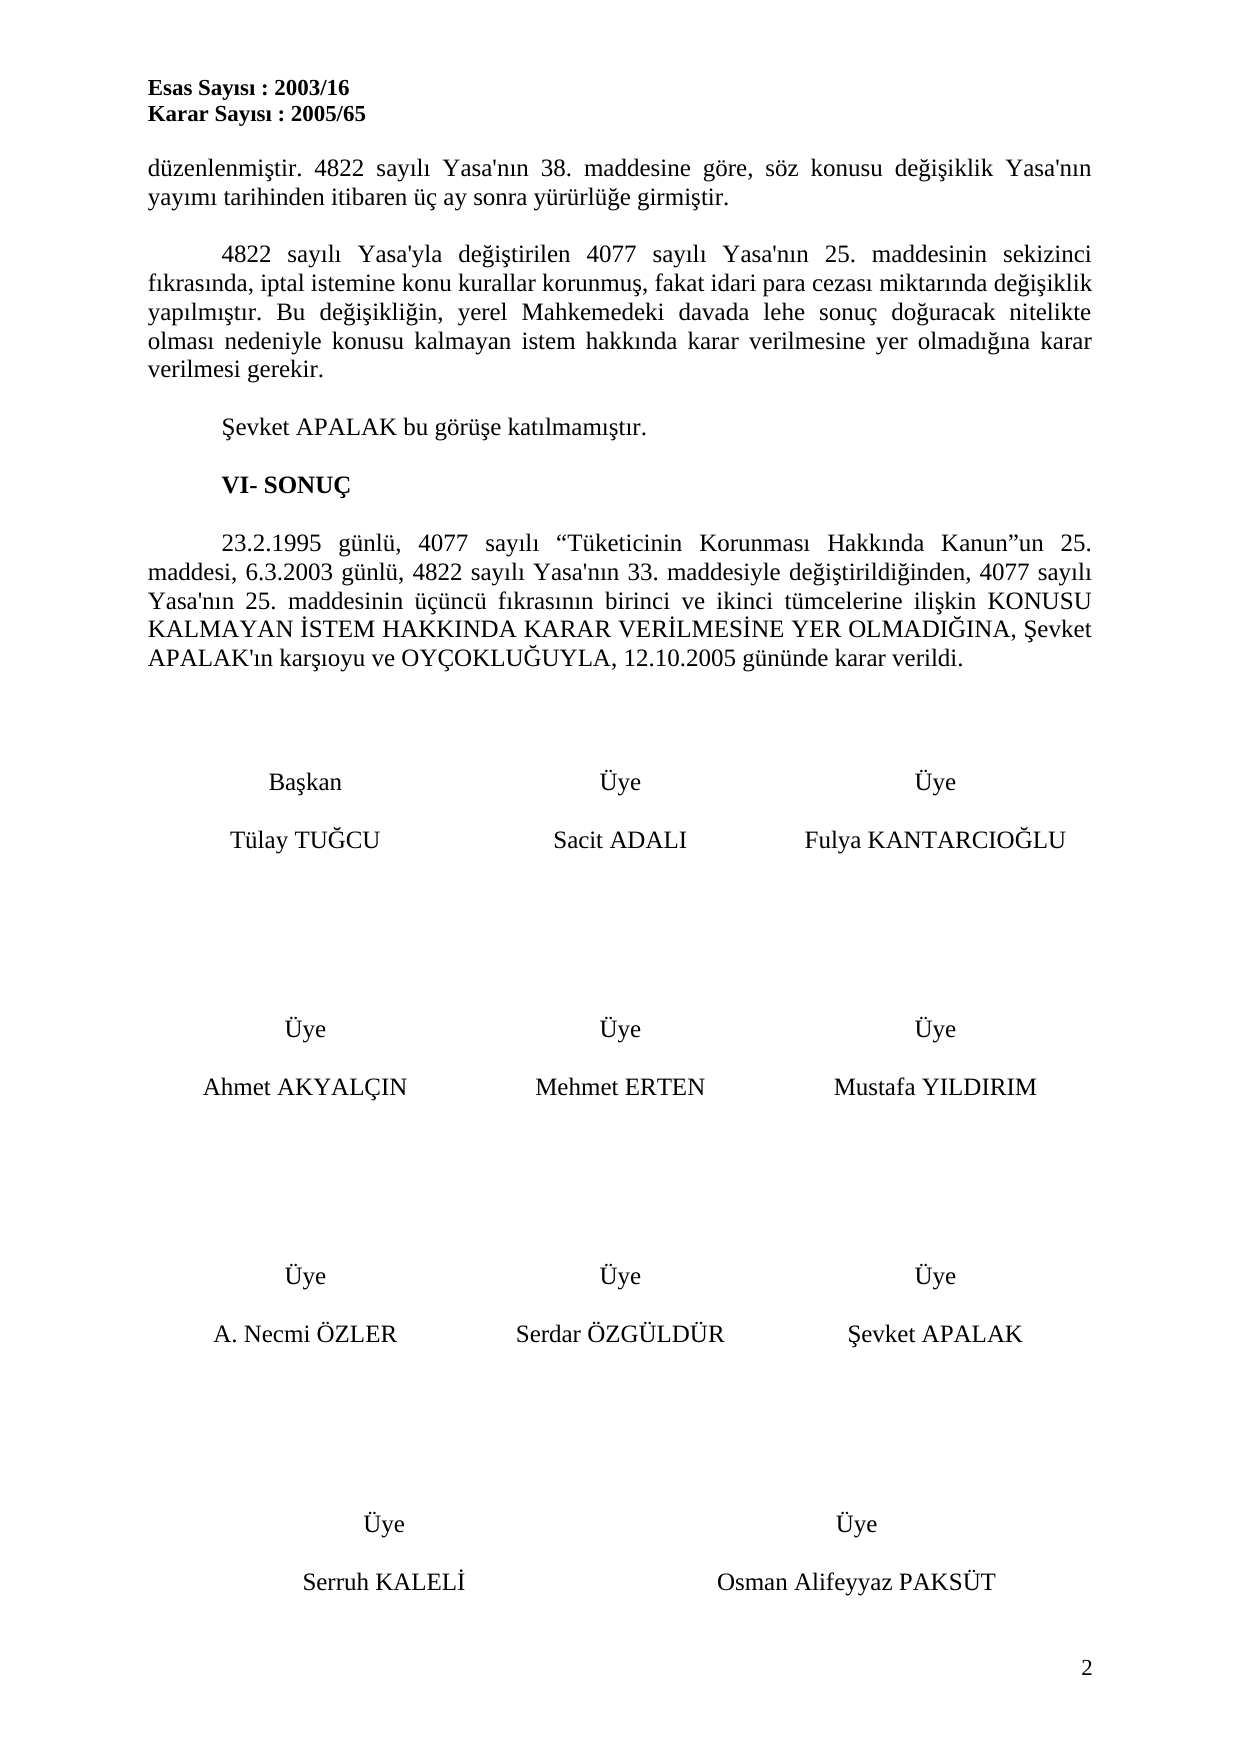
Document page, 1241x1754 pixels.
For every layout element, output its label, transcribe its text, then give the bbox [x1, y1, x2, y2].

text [148, 153, 1093, 210]
text Şevket APALAK bu görüşe katılmamıştır. [148, 412, 1093, 441]
text VI- SONUÇ [148, 470, 1093, 499]
table_header Üye Fulya KANTARCIOĞLU [778, 759, 1093, 861]
table_header Üye Mehmet ERTEN [463, 1006, 778, 1109]
table_header Başkan Tülay TUĞCU [148, 759, 463, 861]
text 23.2.1995 günlü, 4077 sayılı “Tüketicinin Korunması Hakkında Kanun”un 25. maddesi, 6.3.2003 günlü, 4822 sayılı Yasa'nın 33. maddesiyle değiştirildiğinden, 4077 sayılı Yasa'nın 25. maddesinin üçüncü fıkrasının birinci ve ikinci tümcelerine ilişkin KONUSU KALMAYAN İSTEM HAKKINDA KARAR VERİLMESİNE YER OLMADIĞINA, Şevket APALAK'ın karşıoyu ve OYÇOKLUĞUYLA, 12.10.2005 gününde karar verildi. [148, 528, 1093, 672]
table_header Üye Serruh KALELİ [148, 1501, 620, 1603]
table_header Üye Şevket APALAK [778, 1254, 1093, 1356]
table_header Üye Serdar ÖZGÜLDÜR [463, 1254, 778, 1356]
table_header Üye Osman Alifeyyaz PAKSÜT [620, 1501, 1093, 1603]
table_header Üye A. Necmi ÖZLER [148, 1254, 463, 1356]
table_header Üye Ahmet AKYALÇIN [148, 1006, 463, 1109]
table_header Üye Mustafa YILDIRIM [778, 1006, 1093, 1109]
text 4822 sayılı Yasa'yla değiştirilen 4077 sayılı Yasa'nın 25. maddesinin sekizinci fıkrasında, iptal istemine konu kurallar korunmuş, fakat idari para cezası miktarında değişiklik yapılmıştır. Bu değişikliğin, yerel Mahkemedeki davada lehe sonuç doğuracak nitelikte olması nedeniyle konusu kalmayan istem hakkında karar verilmesine yer olmadığına karar verilmesi gerekir. [148, 239, 1093, 383]
table_header Üye Sacit ADALI [463, 759, 778, 861]
